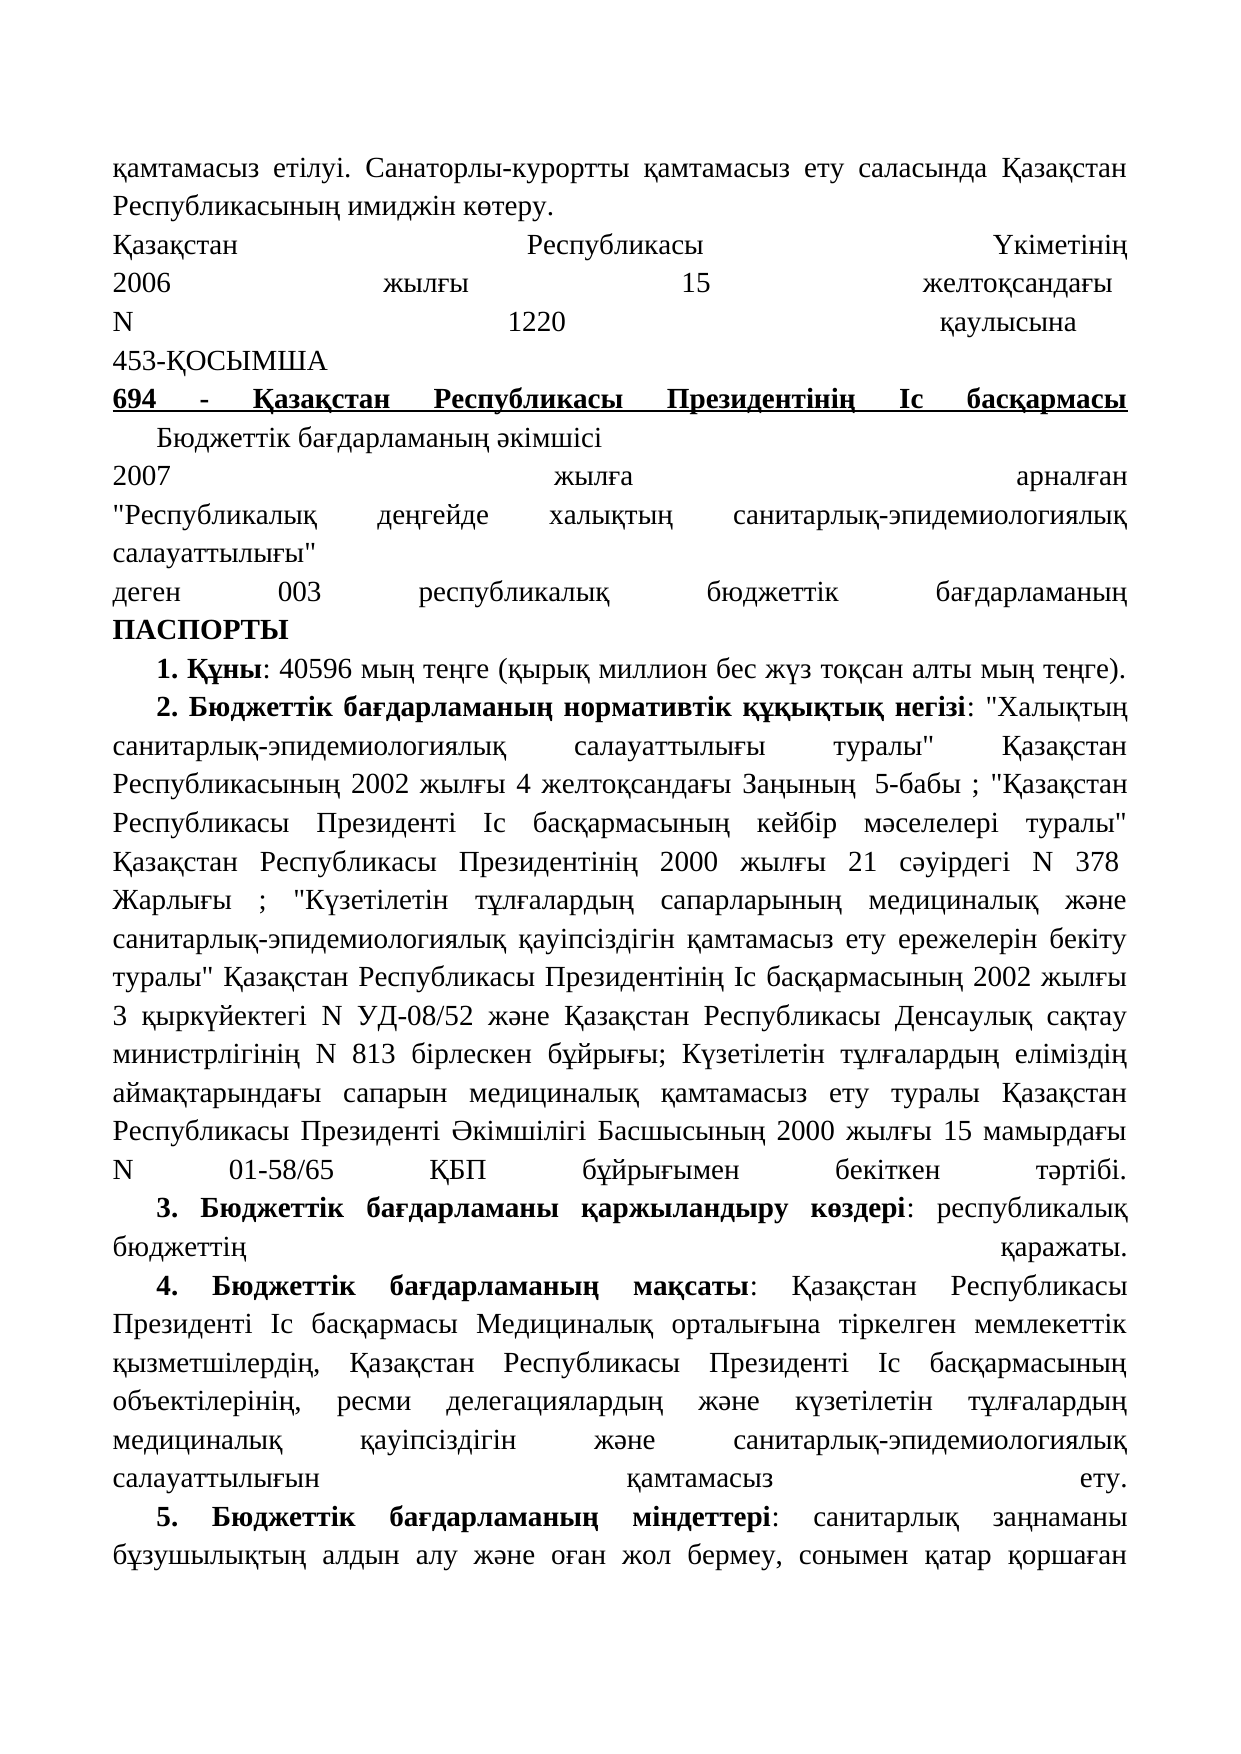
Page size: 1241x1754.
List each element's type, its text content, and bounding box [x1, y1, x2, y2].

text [112, 651, 1128, 1571]
text 2007 жылға арналған "Республикалық деңгейде халықтың санитарлық-эпидемиологиялық салауаттылығы" деген 003 республикалық бюджеттiк бағдарламаның ПАСПОРТЫ [112, 458, 1128, 646]
text 694 - Қазақстан Республикасы Президентiнiң Iс басқармасы Бюджеттік бағдарламаның әкiмшісi [112, 411, 1128, 453]
text 694 - Қазақстан Республикасы Президентiнiң Iс басқармасы Бюджеттік бағдарламаның әкiмшісi [112, 381, 1128, 410]
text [112, 150, 1128, 222]
text Қазақстан Республикасы Үкiметiнiң 2006 жылғы 15 желтоқсандағы N 1220 қаулысына 453-ҚОСЫМША [112, 227, 1128, 376]
